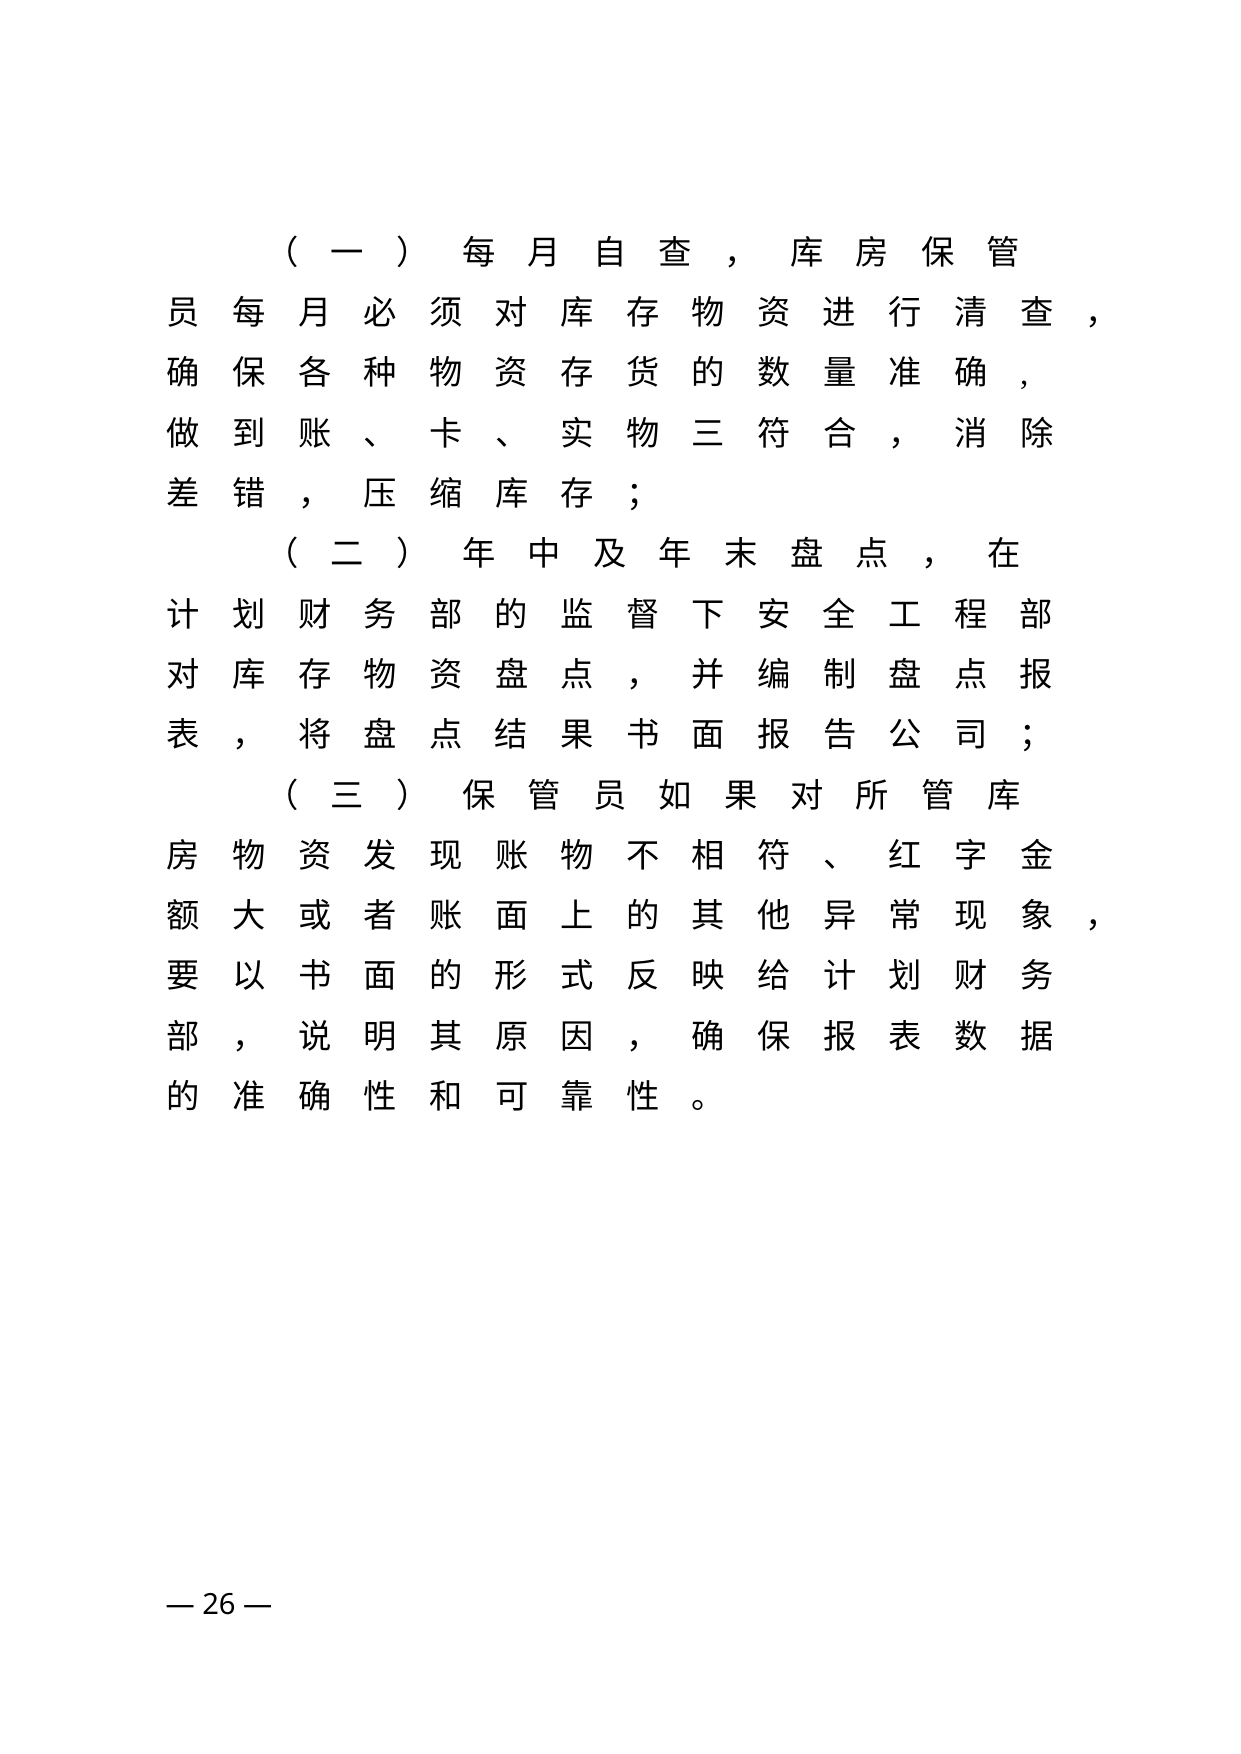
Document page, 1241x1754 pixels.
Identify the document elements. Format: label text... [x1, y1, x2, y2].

text （二）年中及年末盘点，在计划财务部的监督下安全工程部对库存物资盘点，并编制盘点报表，将盘点结果书面报告公司； [167, 521, 1085, 762]
text （三）保管员如果对所管库房物资发现账物不相符、红字金额大或者账面上的其他异常现象，要以书面的形式反映给计划财务部，说明其原因，确保报表数据的准确性和可靠性。 [167, 762, 1085, 1124]
text （一）每月自查，库房保管员每月必须对库存物资进行清查，确保各种物资存货的数量准确,做到账、卡、实物三符合，消除差错，压缩库存； [167, 219, 1085, 521]
